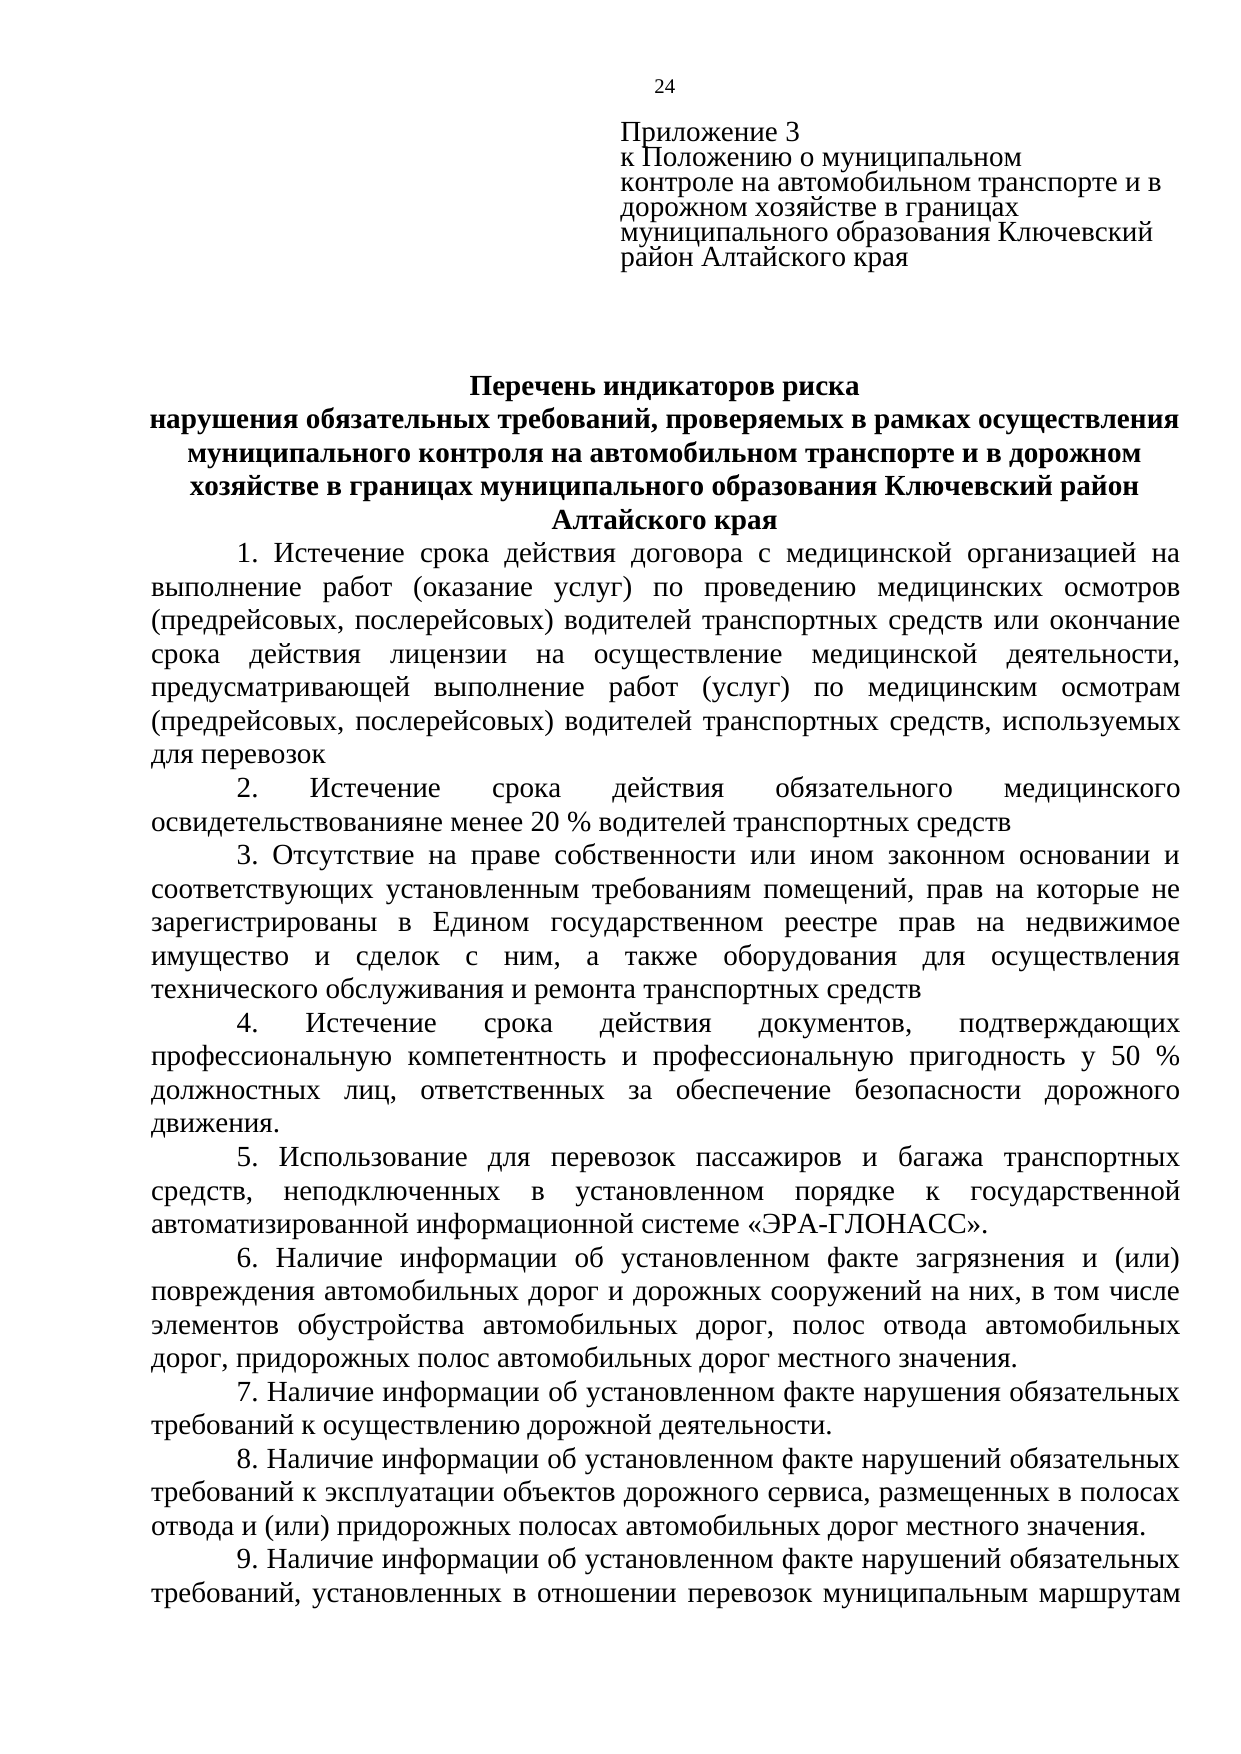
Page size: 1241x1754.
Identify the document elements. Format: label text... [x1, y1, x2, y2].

text к Положению о муниципальном [620, 147, 1181, 172]
text Перечень индикаторов риска [148, 368, 1181, 401]
text 4. Истечение срока действия документов, подтверждающих профессиональную компетентность и профессиональную пригодность у 50 % должностных лиц, ответственных за обеспечение безопасности дорожного движения. [151, 1005, 1181, 1139]
text Приложение 3 [620, 122, 1181, 147]
text 2. Истечение срока действия обязательного медицинского освидетельствованияне менее 20 % водителей транспортных средств [151, 770, 1181, 837]
text контроле на автомобильном транспорте и в дорожном хозяйстве в границах муниципального образования Ключевский район Алтайского края [620, 172, 1181, 272]
text 7. Наличие информации об установленном факте нарушения обязательных требований к осуществлению дорожной деятельности. [151, 1374, 1181, 1441]
text 1. Истечение срока действия договора с медицинской организацией на выполнение работ (оказание услуг) по проведению медицинских осмотров (предрейсовых, послерейсовых) водителей транспортных средств или окончание срока действия лицензии на осуществление медицинской деятельности, предусматривающей выполнение работ (услуг) по медицинским осмотрам (предрейсовых, послерейсовых) водителей транспортных средств, используемых для перевозок [151, 535, 1181, 770]
text 5. Использование для перевозок пассажиров и багажа транспортных средств, неподключенных в установленном порядке к государственной автоматизированной информационной системе «ЭРА-ГЛОНАСС». [151, 1139, 1181, 1240]
text нарушения обязательных требований, проверяемых в рамках осуществления муниципального контроля на автомобильном транспорте и в дорожном хозяйстве в границах муниципального образования Ключевский район Алтайского края [148, 401, 1181, 535]
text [151, 1542, 1181, 1609]
text 6. Наличие информации об установленном факте загрязнения и (или) повреждения автомобильных дорог и дорожных сооружений на них, в том числе элементов обустройства автомобильных дорог, полос отвода автомобильных дорог, придорожных полос автомобильных дорог местного значения. [151, 1240, 1181, 1374]
text 3. Отсутствие на праве собственности или ином законном основании и соответствующих установленным требованиям помещений, прав на которые не зарегистрированы в Едином государственном реестре прав на недвижимое имущество и сделок с ним, а также оборудования для осуществления технического обслуживания и ремонта транспортных средств [151, 837, 1181, 1005]
text 8. Наличие информации об установленном факте нарушений обязательных требований к эксплуатации объектов дорожного сервиса, размещенных в полосах отвода и (или) придорожных полосах автомобильных дорог местного значения. [151, 1441, 1181, 1542]
